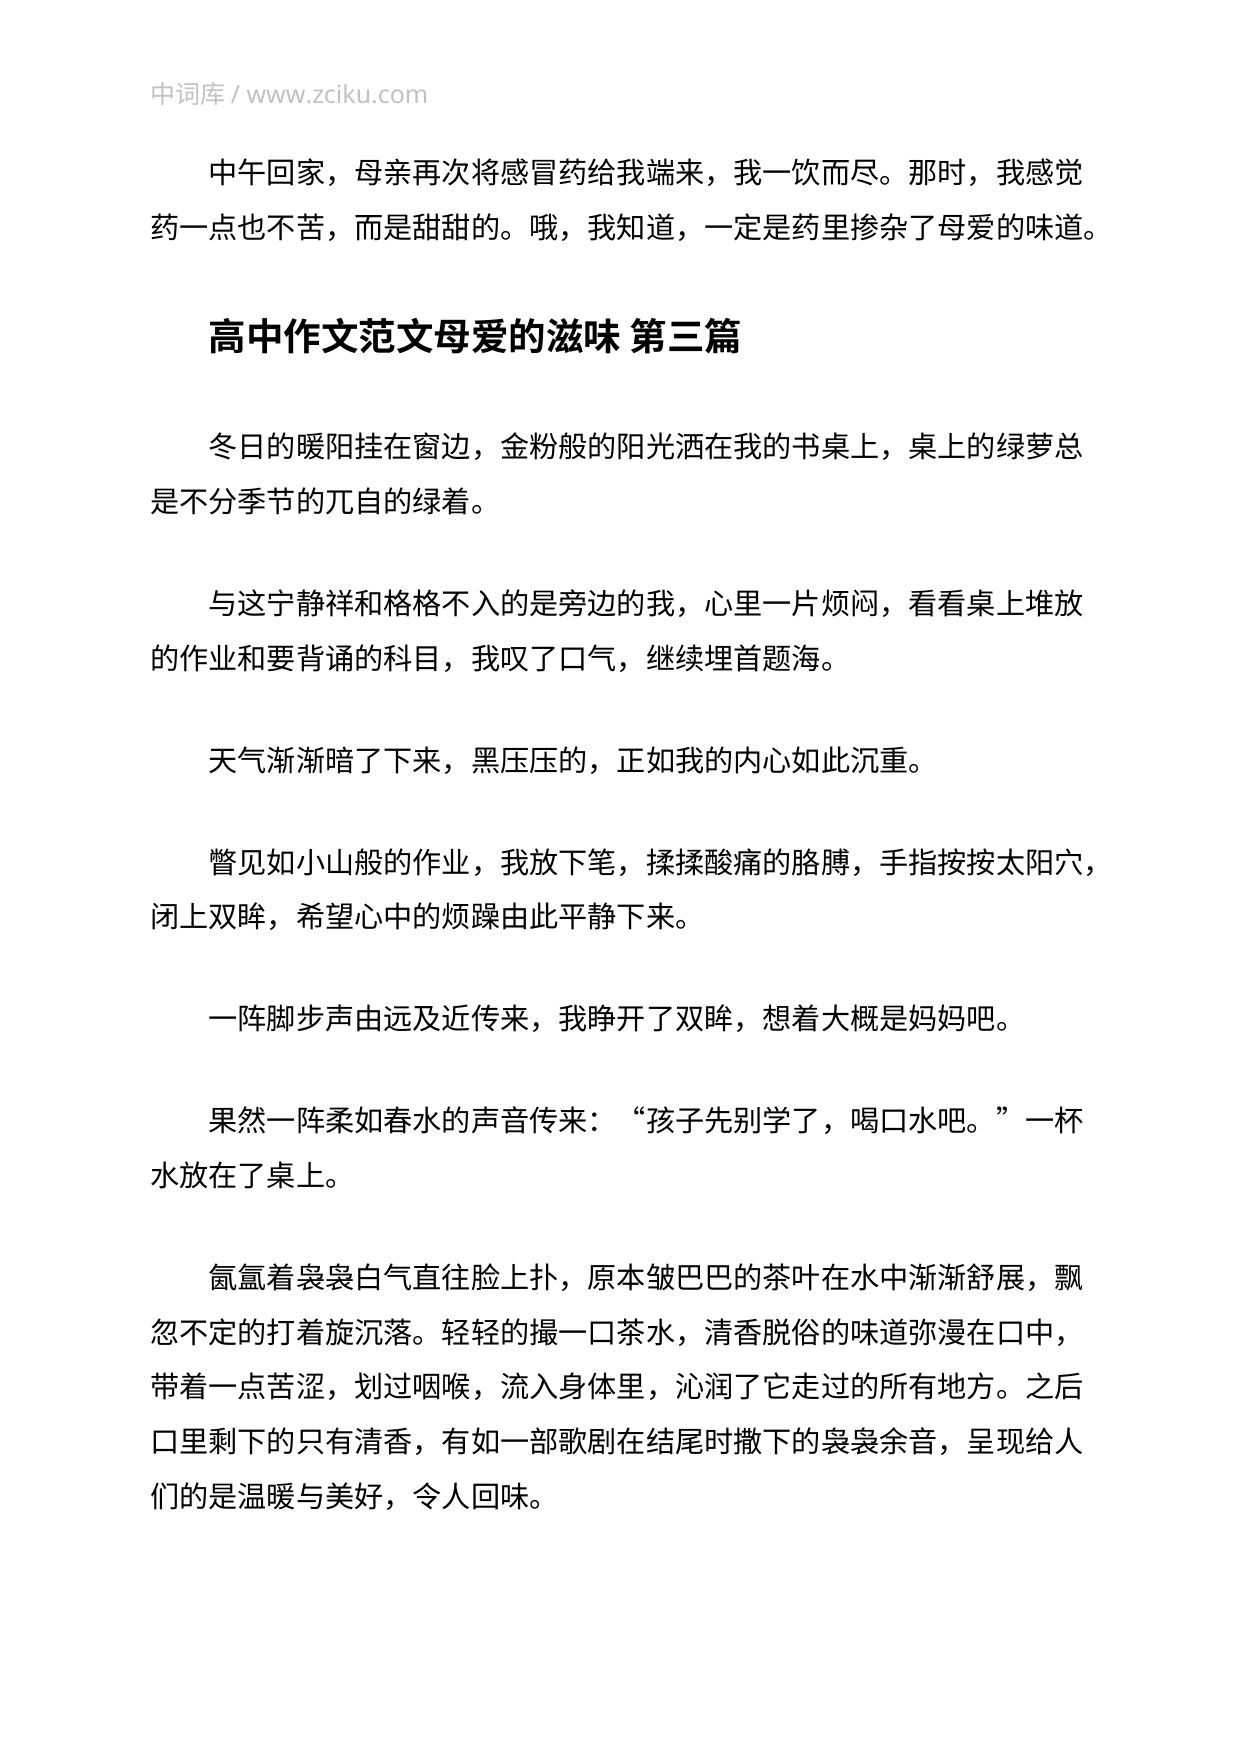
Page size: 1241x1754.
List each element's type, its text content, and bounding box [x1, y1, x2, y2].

text 高中作文范文母爱的滋味 第三篇 [150, 307, 1090, 361]
text 一阵脚步声由远及近传来，我睁开了双眸，想着大概是妈妈吧。 [150, 996, 1090, 1038]
text 冬日的暖阳挂在窗边，金粉般的阳光洒在我的书桌上，桌上的绿萝总是不分季节的兀自的绿着。 [150, 424, 1090, 521]
text 中午回家，母亲再次将感冒药给我端来，我一饮而尽。那时，我感觉药一点也不苦，而是甜甜的。哦，我知道，一定是药里掺杂了母爱的味道。 [150, 150, 1090, 247]
text 天气渐渐暗了下来，黑压压的，正如我的内心如此沉重。 [150, 737, 1090, 780]
text 氤氲着袅袅白气直往脸上扑，原本皱巴巴的茶叶在水中渐渐舒展，飘忽不定的打着旋沉落。轻轻的撮一口茶水，清香脱俗的味道弥漫在口中，带着一点苦涩，划过咽喉，流入身体里，沁润了它走过的所有地方。之后口里剩下的只有清香，有如一部歌剧在结尾时撒下的袅袅余音，呈现给人们的是温暖与美好，令人回味。 [150, 1254, 1090, 1516]
text 果然一阵柔如春水的声音传来：“孩子先别学了，喝口水吧。”一杯水放在了桌上。 [150, 1098, 1090, 1195]
text 与这宁静祥和格格不入的是旁边的我，心里一片烦闷，看看桌上堆放的作业和要背诵的科目，我叹了口气，继续埋首题海。 [150, 581, 1090, 678]
text 瞥见如小山般的作业，我放下笔，揉揉酸痛的胳膊，手指按按太阳穴，闭上双眸，希望心中的烦躁由此平静下来。 [150, 839, 1090, 936]
